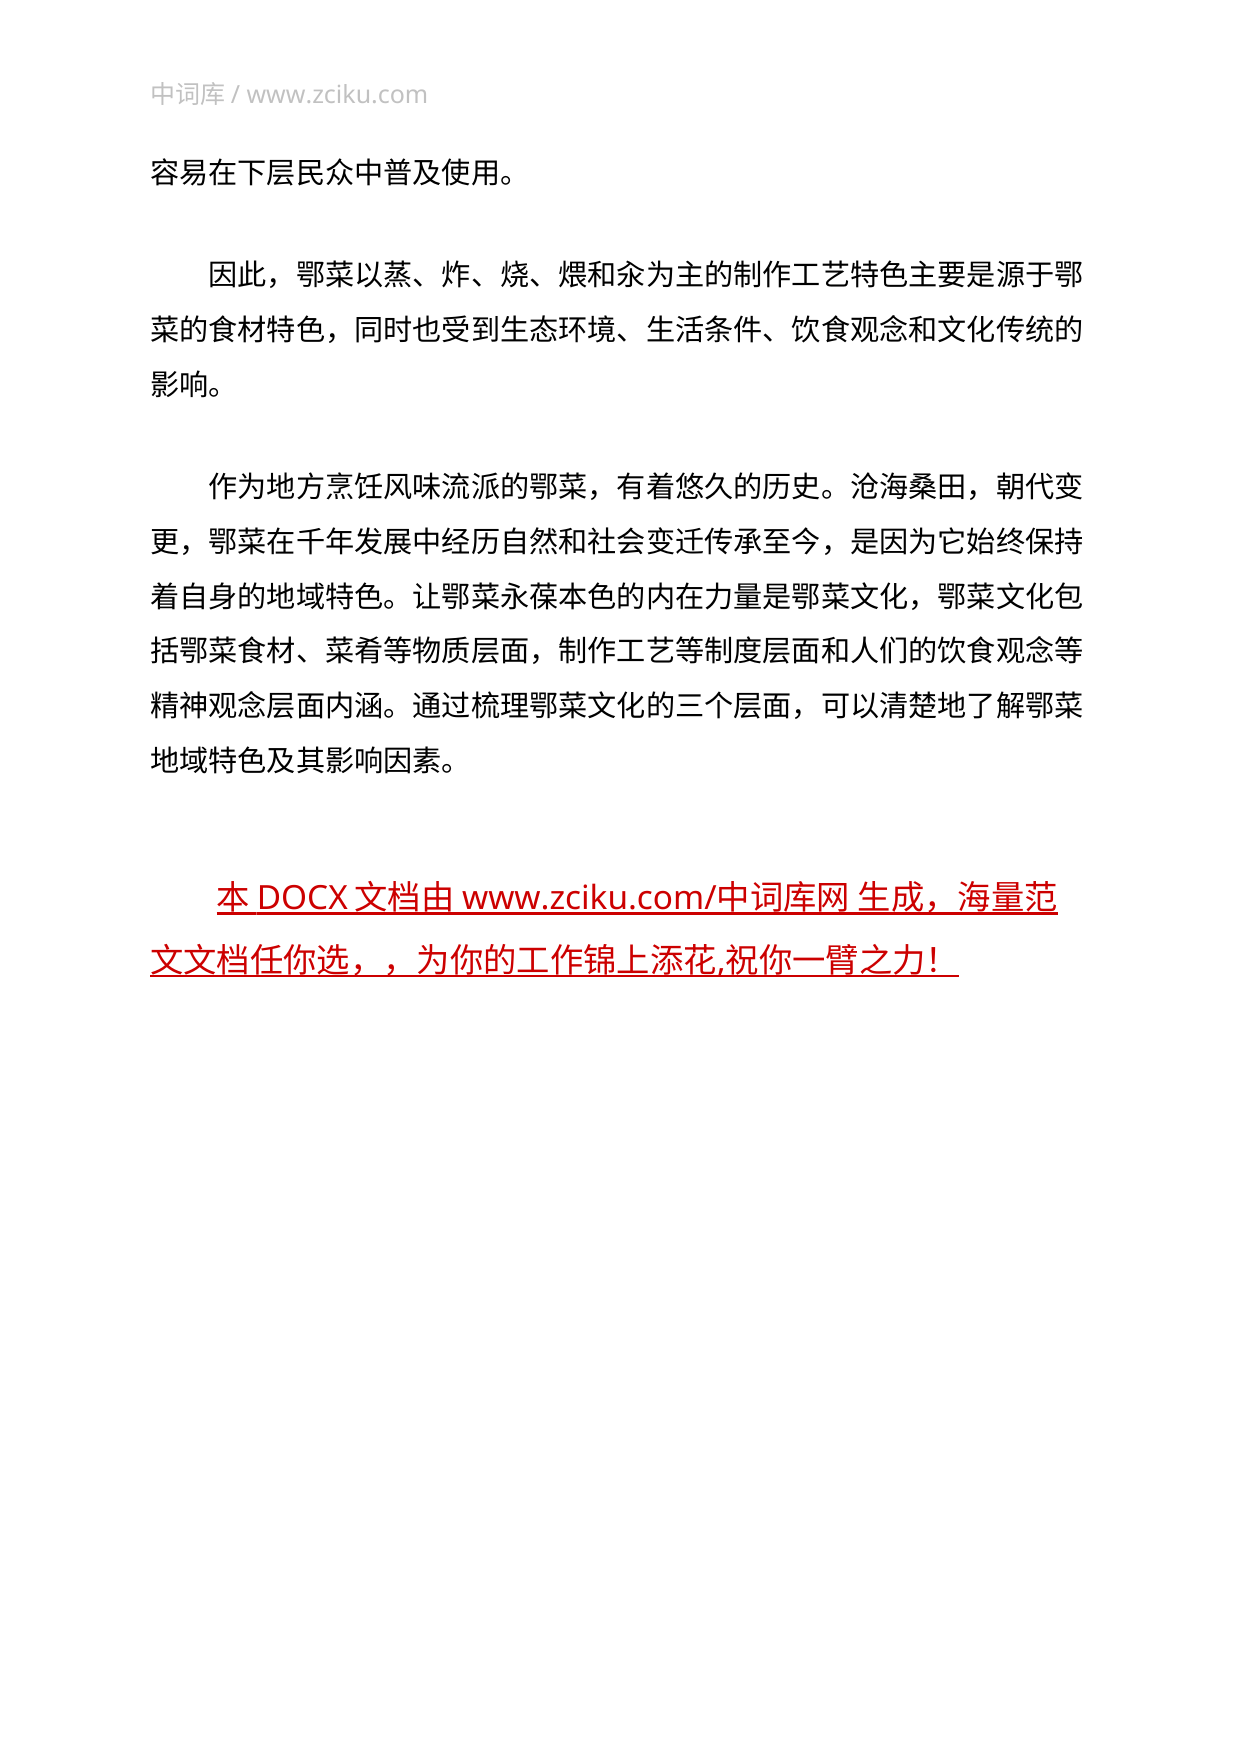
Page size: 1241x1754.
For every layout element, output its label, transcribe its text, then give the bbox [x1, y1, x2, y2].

text 因此，鄂菜以蒸、炸、烧、煨和汆为主的制作工艺特色主要是源于鄂菜的食材特色，同时也受到生态环境、生活条件、饮食观念和文化传统的影响。 [150, 252, 1090, 404]
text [150, 150, 1090, 192]
text 作为地方烹饪风味流派的鄂菜，有着悠久的历史。沧海桑田，朝代变更，鄂菜在千年发展中经历自然和社会变迁传承至今，是因为它始终保持着自身的地域特色。让鄂菜永葆本色的内在力量是鄂菜文化，鄂菜文化包括鄂菜食材、菜肴等物质层面，制作工艺等制度层面和人们的饮食观念等精神观念层面内涵。通过梳理鄂菜文化的三个层面，可以清楚地了解鄂菜地域特色及其影响因素。 [150, 463, 1090, 780]
text 本DOCX文档由 www.zciku.com/中词库网 生成，海量范文文档任你选，，为你的工作锦上添花,祝你一臂之力！ [150, 871, 1090, 982]
